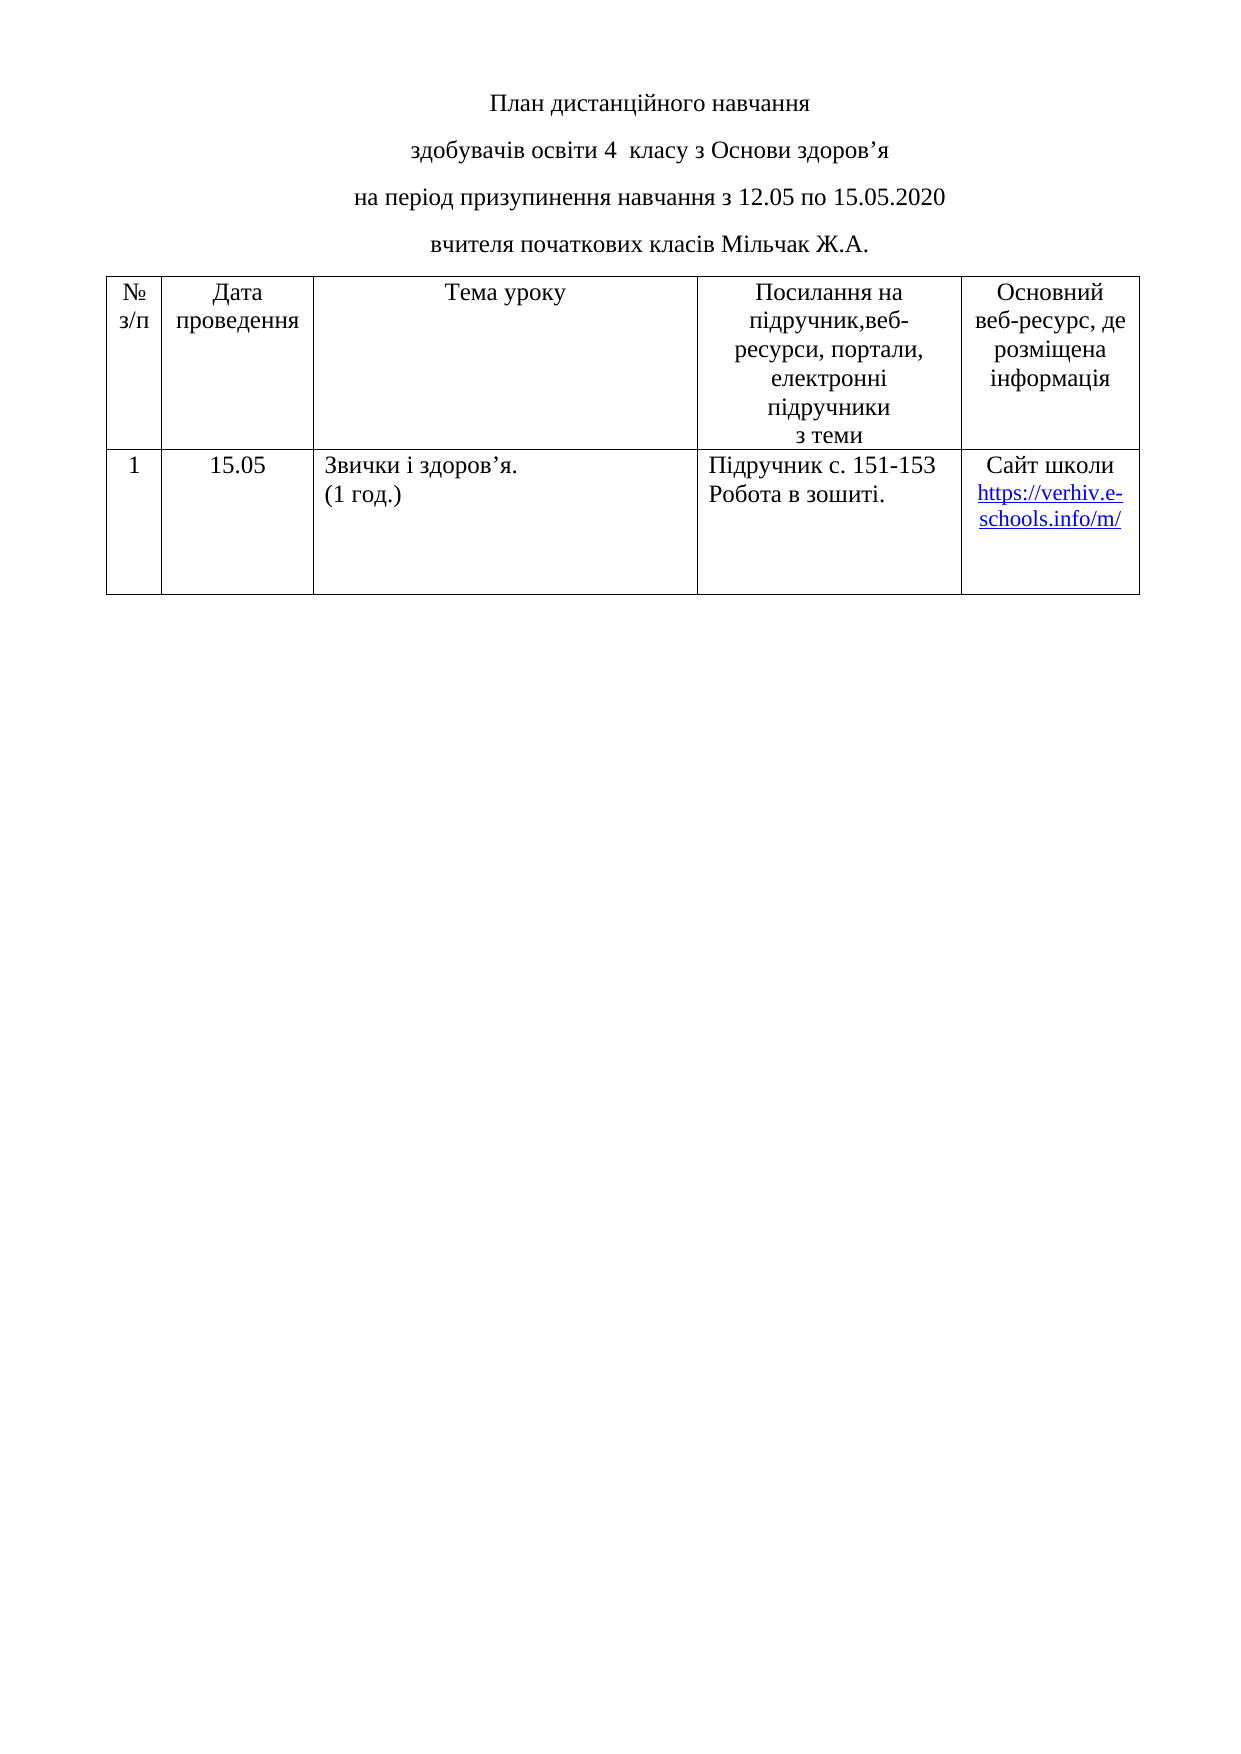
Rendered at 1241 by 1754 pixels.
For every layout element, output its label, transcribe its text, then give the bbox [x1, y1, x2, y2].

text здобувачів освіти 4 класу з Основи здоров’я [148, 135, 1152, 164]
table_header № з/п [107, 277, 161, 449]
table_header Дата проведення [162, 277, 313, 449]
table_header Основний веб-ресурс, де розміщена інформація [962, 277, 1139, 449]
table_header Посилання на підручник,веб-ресурси, портали, електронні підручники з теми [698, 277, 961, 449]
text на період призупинення навчання з 12.05 по 15.05.2020 [148, 182, 1152, 211]
table_cell Звички і здоров’я. (1 год.) [314, 450, 697, 594]
table_cell Сайт школи https://verhiv.e-schools.info/m/ [962, 450, 1139, 594]
table_cell 15.05 [162, 450, 313, 594]
text План дистанційного навчання [148, 88, 1152, 117]
table_cell Підручник с. 151-153 Робота в зошиті. [698, 450, 961, 594]
table_header Тема уроку [314, 277, 697, 449]
text вчителя початкових класів Мільчак Ж.А. [148, 229, 1152, 258]
table_cell 1 [107, 450, 161, 594]
